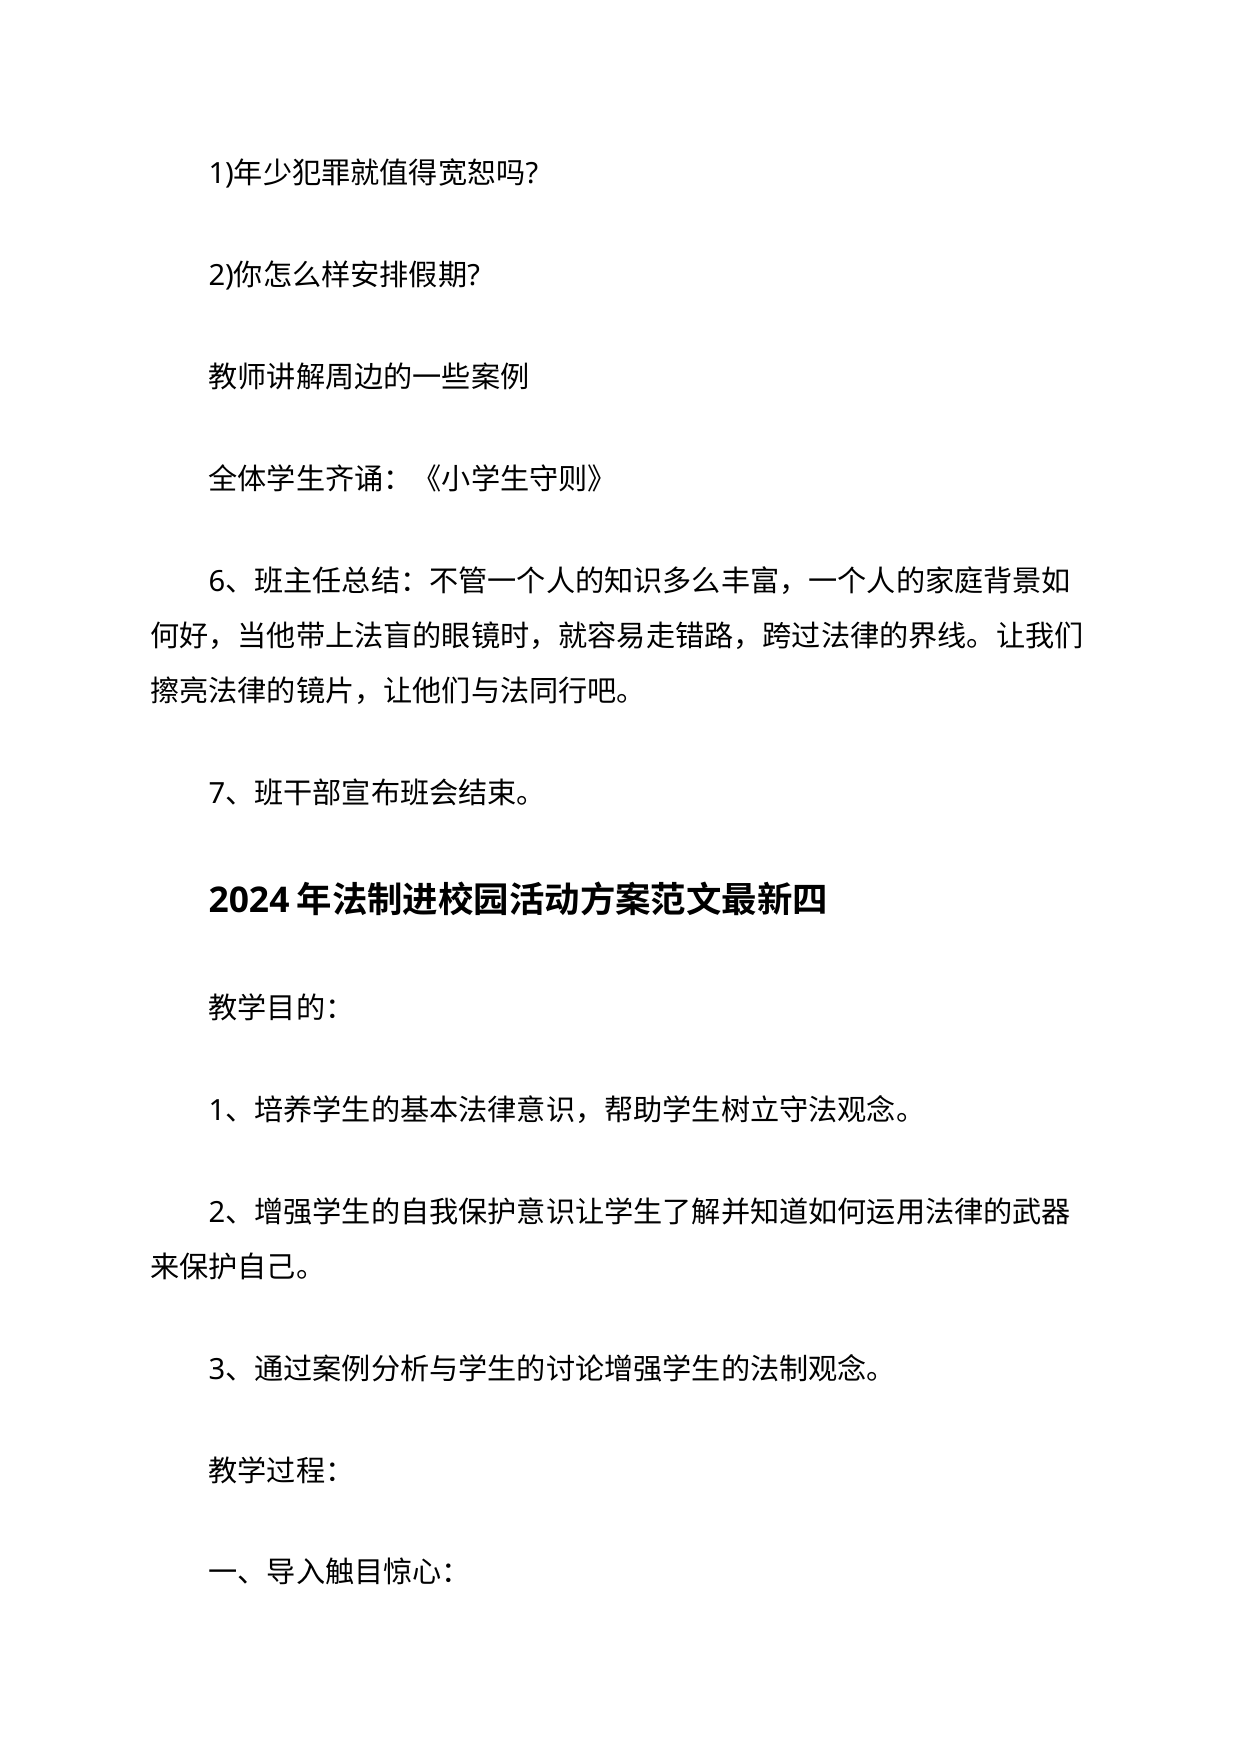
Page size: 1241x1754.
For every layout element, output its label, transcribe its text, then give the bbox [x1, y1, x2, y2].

text 1)年少犯罪就值得宽恕吗? [150, 150, 1090, 192]
text 教学过程： [150, 1447, 1090, 1489]
text 2)你怎么样安排假期? [150, 252, 1090, 294]
text 6、班主任总结：不管一个人的知识多么丰富，一个人的家庭背景如何好，当他带上法盲的眼镜时，就容易走错路，跨过法律的界线。让我们擦亮法律的镜片，让他们与法同行吧。 [150, 557, 1090, 710]
text 教师讲解周边的一些案例 [150, 354, 1090, 396]
text 2024年法制进校园活动方案范文最新四 [150, 871, 1090, 922]
text 7、班干部宣布班会结束。 [150, 769, 1090, 812]
text 一、导入触目惊心： [150, 1549, 1090, 1591]
text 全体学生齐诵：《小学生守则》 [150, 456, 1090, 498]
text 2、增强学生的自我保护意识让学生了解并知道如何运用法律的武器来保护自己。 [150, 1188, 1090, 1286]
text 3、通过案例分析与学生的讨论增强学生的法制观念。 [150, 1345, 1090, 1388]
text 1、培养学生的基本法律意识，帮助学生树立守法观念。 [150, 1086, 1090, 1129]
text 教学目的： [150, 985, 1090, 1027]
